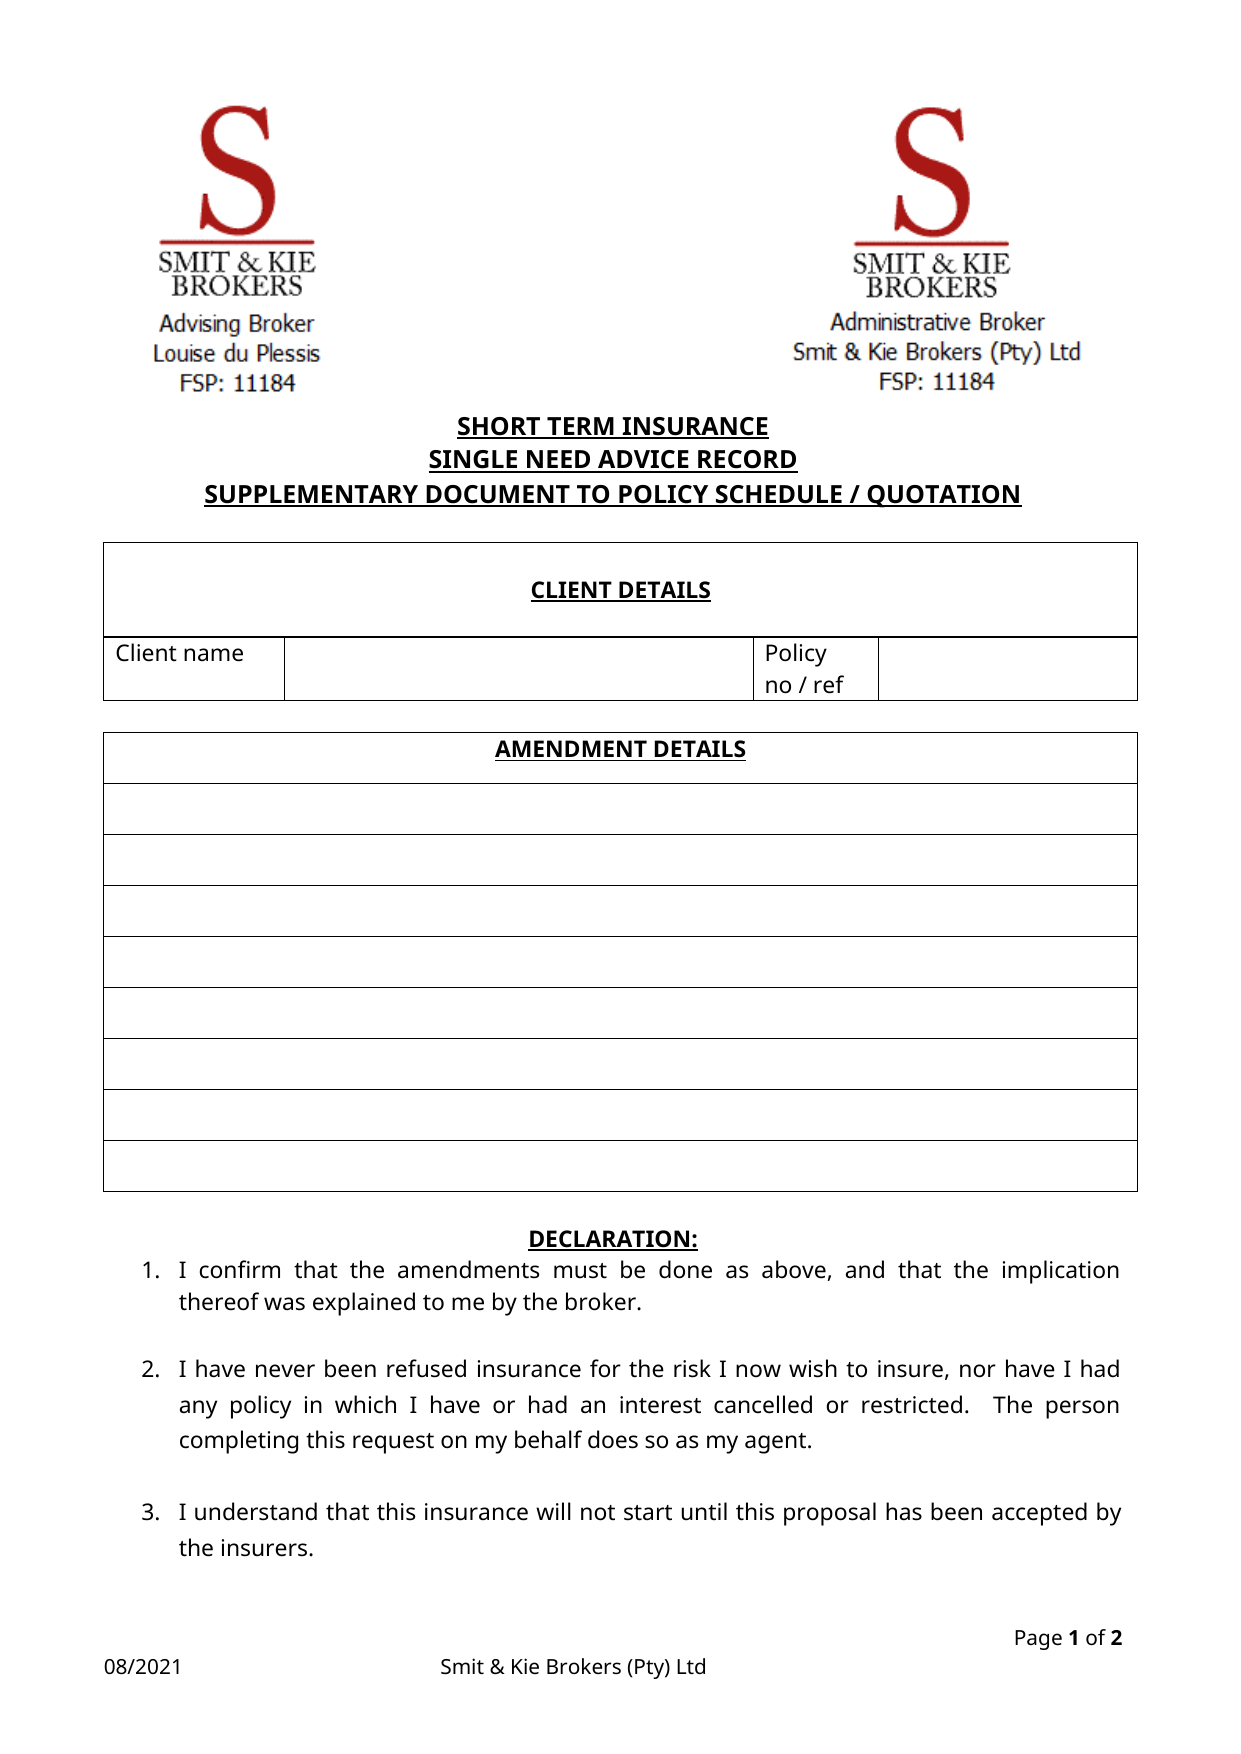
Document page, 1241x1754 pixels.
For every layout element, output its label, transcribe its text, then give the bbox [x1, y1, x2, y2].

table_cell [104, 1090, 1137, 1140]
table_cell [104, 937, 1137, 987]
table_cell Policy no / ref [754, 638, 878, 700]
picture [133, 103, 1092, 409]
list I have never been refused insurance for the risk I now wish to insure, nor have I had any policy in which I have or had an interest cancelled or restricted. The person completing this request on my behalf does so as my agent. [141, 1353, 1122, 1456]
text SHORT TERM INSURANCE [103, 408, 1122, 442]
text DECLARATION: [103, 1223, 1122, 1254]
table_header AMENDMENT DETAILS [104, 733, 1137, 783]
table_header CLIENT DETAILS [104, 543, 1137, 636]
text SINGLE NEED ADVICE RECORD [103, 442, 1122, 476]
table_cell [104, 1141, 1137, 1191]
table_cell [104, 1039, 1137, 1089]
table_cell [879, 638, 1137, 700]
list I confirm that the amendments must be done as above, and that the implication thereof was explained to me by the broker. [141, 1254, 1122, 1317]
text SUPPLEMENTARY DOCUMENT TO POLICY SCHEDULE / QUOTATION [103, 476, 1122, 510]
table_cell [285, 638, 753, 700]
table_cell Client name [104, 638, 284, 700]
table_cell [104, 886, 1137, 936]
table_cell [104, 784, 1137, 834]
table_cell [104, 835, 1137, 885]
list I understand that this insurance will not start until this proposal has been accepted by the insurers. [141, 1496, 1122, 1563]
table_cell [104, 988, 1137, 1038]
